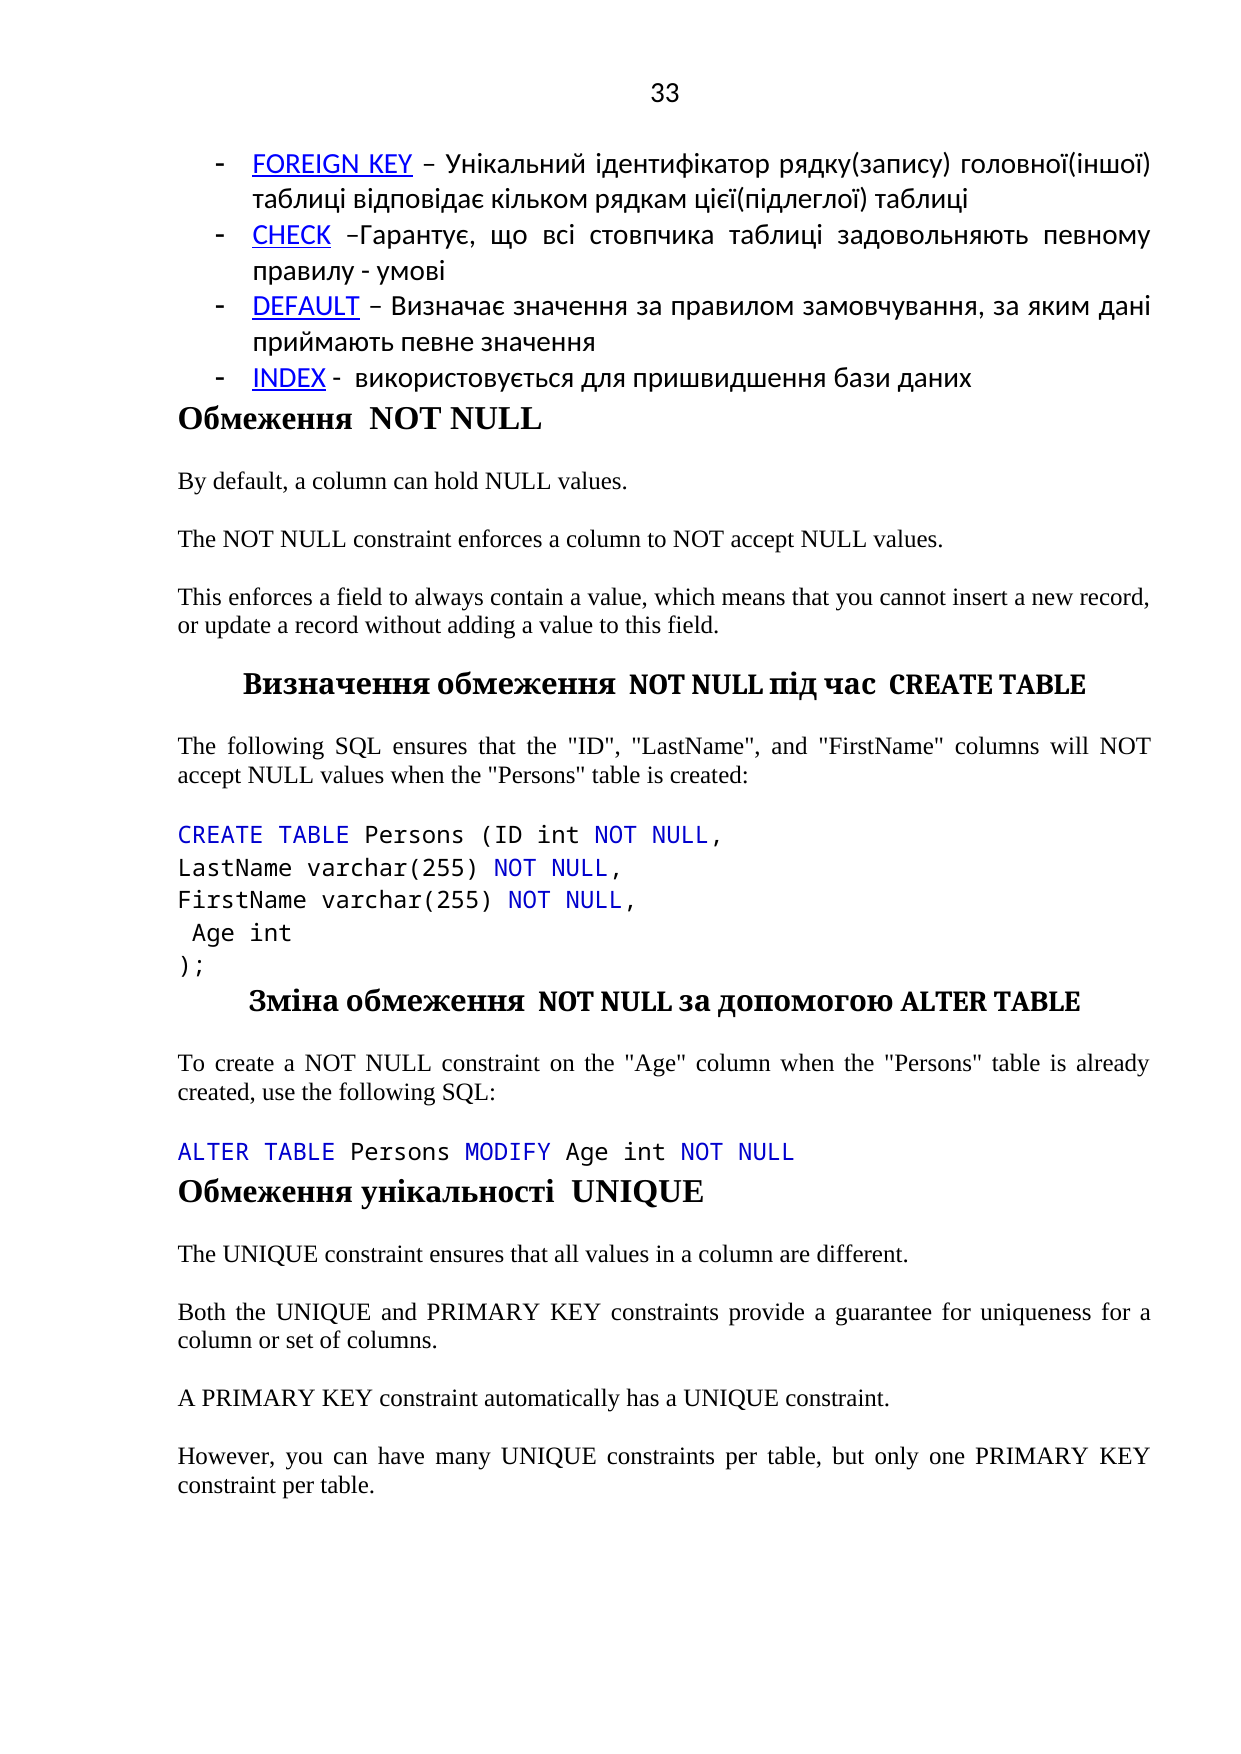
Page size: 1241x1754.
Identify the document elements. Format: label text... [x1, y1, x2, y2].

text FirstName varchar(255) NOT NULL, [177, 883, 1152, 916]
text LastName varchar(255) NOT NULL, [177, 851, 1152, 883]
text The following SQL ensures that the "ID", "LastName", and "FirstName" columns will NOT accept NULL values when the "Persons" table is created: [177, 731, 1152, 789]
text The UNIQUE constraint ensures that all values in a column are different. [177, 1239, 1152, 1267]
text Age int [177, 916, 1152, 948]
subtitle Визначення обмеження NOT NULL під час CREATE TABLE [177, 668, 1152, 702]
text To create a NOT NULL constraint on the "Age" column when the "Persons" table is already created, use the following SQL: [177, 1048, 1152, 1105]
text ALTER TABLE Persons MODIFY Age int NOT NULL [177, 1134, 1152, 1167]
subtitle Зміна обмеження NOT NULL за допомогою ALTER TABLE [177, 985, 1152, 1019]
subtitle Обмеження унікальності UNIQUE [177, 1171, 1152, 1209]
subtitle Обмеження NOT NULL [177, 398, 1152, 437]
text Both the UNIQUE and PRIMARY KEY constraints provide a guarantee for uniqueness for a column or set of columns. [177, 1297, 1152, 1354]
text However, you can have many UNIQUE constraints per table, but only one PRIMARY KEY constraint per table. [177, 1441, 1152, 1499]
text This enforces a field to always contain a value, which means that you cannot insert a new record, or update a record without adding a value to this field. [177, 582, 1152, 639]
text CREATE TABLE Persons (ID int NOT NULL, [177, 818, 1152, 851]
list DEFAULT – Визначає значення за правилом замовчування, за яким дані приймають певне значення [215, 287, 1152, 359]
text A PRIMARY KEY constraint automatically has a UNIQUE constraint. [177, 1383, 1152, 1412]
text By default, a column can hold NULL values. [177, 466, 1152, 495]
text ); [177, 948, 1152, 981]
list INDEX - використовується для пришвидшення бази даних [215, 359, 1152, 394]
list CHECK –Гарантує, що всі стовпчика таблиці задовольняють певному правилу - умові [215, 216, 1152, 287]
list FOREIGN KEY – Унікальний ідентифікатор рядку(запису) головної(іншої) таблиці відповідає кільком рядкам цієї(підлеглої) таблиці [215, 145, 1152, 216]
text The NOT NULL constraint enforces a column to NOT accept NULL values. [177, 524, 1152, 553]
